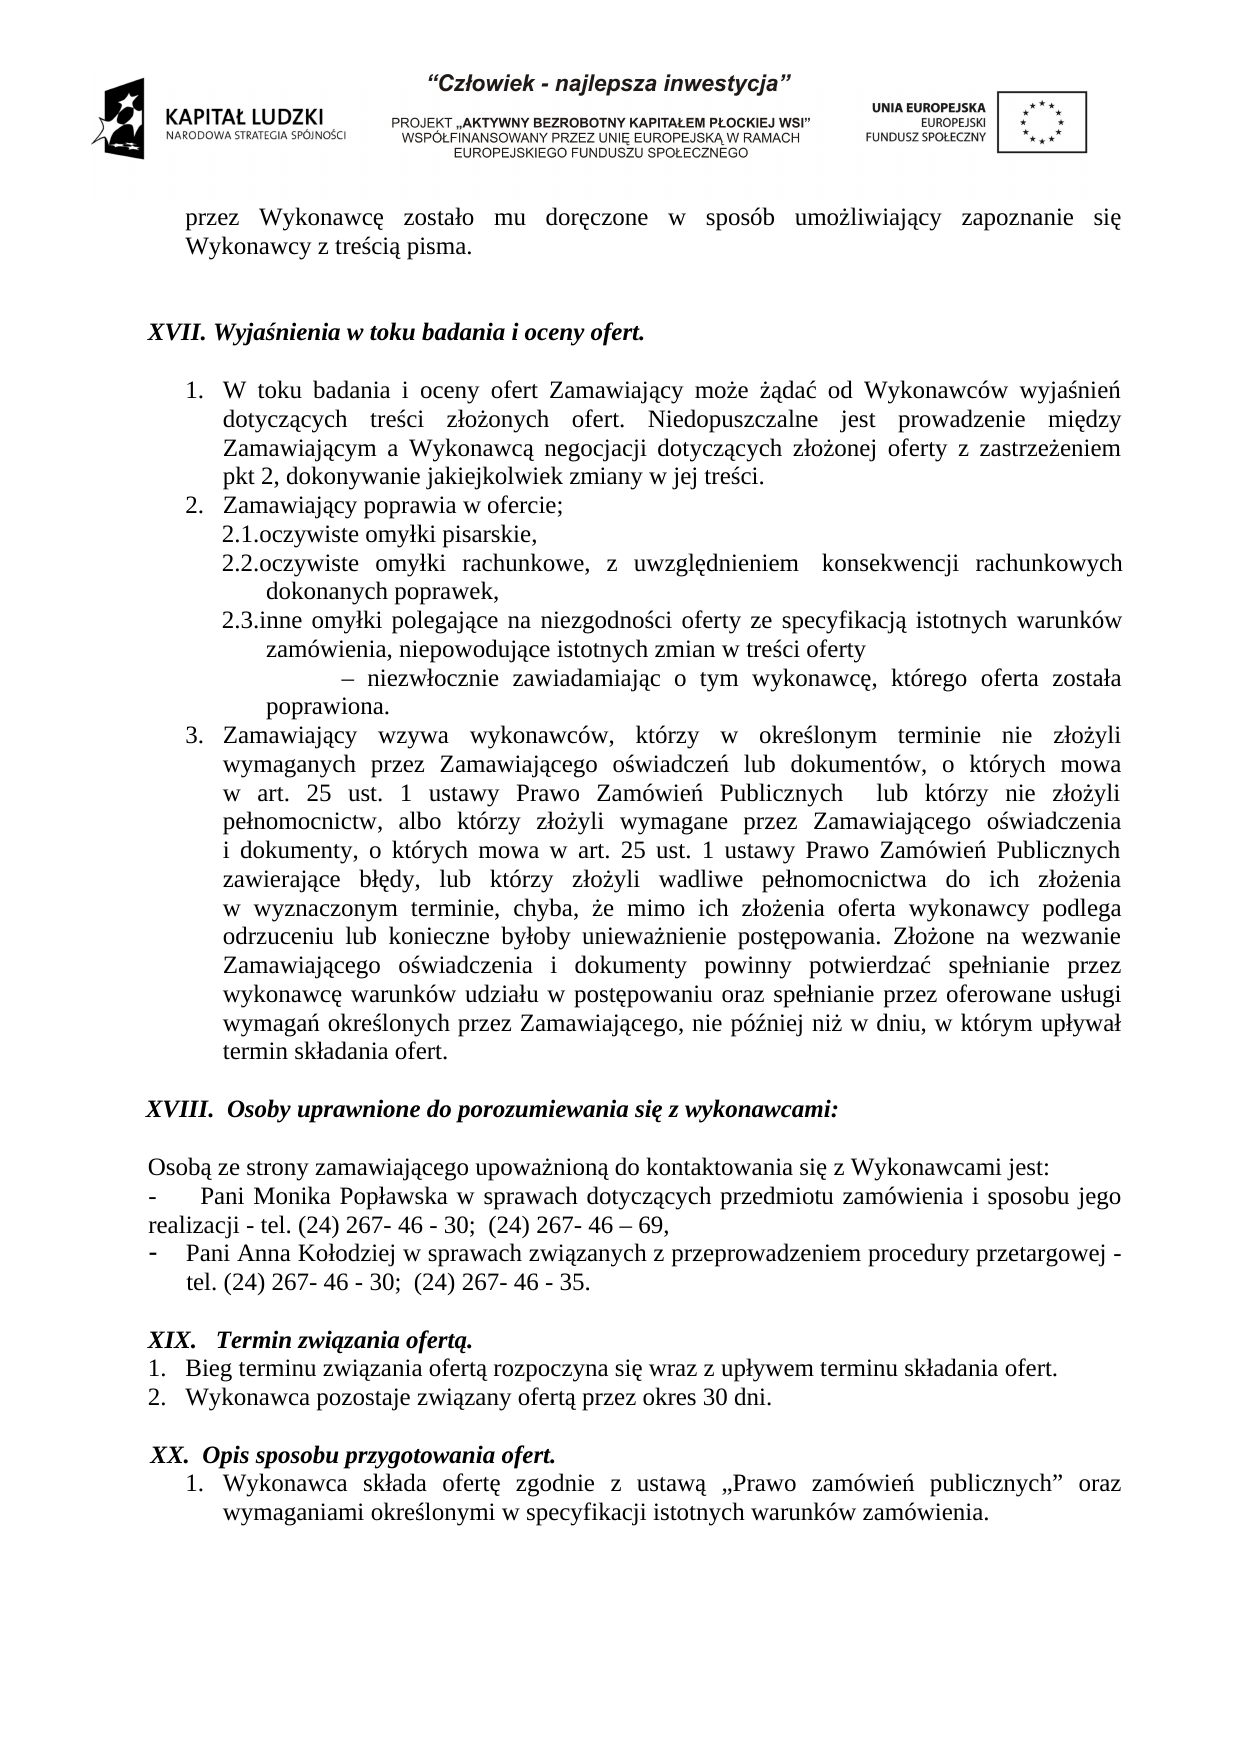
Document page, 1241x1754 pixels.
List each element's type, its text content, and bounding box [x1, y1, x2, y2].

list Pani Anna Kołodziej w sprawach związanych z przeprowadzeniem procedury przetargowej - tel. (24) 267- 46 - 30; (24) 267- 46 - 35. [148, 1238, 1123, 1296]
picture [91, 74, 1088, 202]
text XIX. Termin związania ofertą. [148, 1325, 1122, 1353]
list Bieg terminu związania ofertą rozpoczyna się wraz z upływem terminu składania ofert. [148, 1353, 1122, 1382]
list Zamawiający poprawia w ofercie; [185, 490, 1104, 519]
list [148, 88, 1122, 260]
list Wykonawca pozostaje związany ofertą przez okres 30 dni. [148, 1382, 1122, 1411]
text Osobą ze strony zamawiającego upoważnioną do kontaktowania się z Wykonawcami jest: [148, 1152, 1126, 1181]
list Wykonawca składa ofertę zgodnie z ustawą „Prawo zamówień publicznych” oraz wymaganiami określonymi w specyfikacji istotnych warunków zamówienia. [185, 1468, 1123, 1526]
text 2.2.oczywiste omyłki rachunkowe, z uwzględnieniem konsekwencji rachunkowych dokonanych poprawek, [222, 548, 1123, 605]
text XX. Opis sposobu przygotowania ofert. [150, 1440, 1122, 1468]
text 2.1.oczywiste omyłki pisarskie, [222, 519, 1104, 548]
text – niezwłocznie zawiadamiając o tym wykonawcę, którego oferta została poprawiona. [222, 663, 1122, 720]
list Zamawiający wzywa wykonawców, którzy w określonym terminie nie złożyli wymaganych przez Zamawiającego oświadczeń lub dokumentów, o których mowa w art. 25 ust. 1 ustawy Prawo Zamówień Publicznych lub którzy nie złożyli pełnomocnictw, albo którzy złożyli wymagane przez Zamawiającego oświadczenia i dokumenty, o których mowa w art. 25 ust. 1 ustawy Prawo Zamówień Publicznych zawierające błędy, lub którzy złożyli wadliwe pełnomocnictwa do ich złożenia w wyznaczonym terminie, chyba, że mimo ich złożenia oferta wykonawcy podlega odrzuceniu lub konieczne byłoby unieważnienie postępowania. Złożone na wezwanie Zamawiającego oświadczenia i dokumenty powinny potwierdzać spełnianie przez wykonawcę warunków udziału w postępowaniu oraz spełnianie przez oferowane usługi wymagań określonych przez Zamawiającego, nie później niż w dniu, w którym upływał termin składania ofert. [185, 720, 1122, 1065]
text - Pani Monika Popławska w sprawach dotyczących przedmiotu zamówienia i sposobu jego realizacji - tel. (24) 267- 46 - 30; (24) 267- 46 – 69, [148, 1181, 1123, 1238]
list W toku badania i oceny ofert Zamawiający może żądać od Wykonawców wyjaśnień dotyczących treści złożonych ofert. Niedopuszczalne jest prowadzenie między Zamawiającym a Wykonawcą negocjacji dotyczących złożonej oferty z zastrzeżeniem pkt 2, dokonywanie jakiejkolwiek zmiany w jej treści. [185, 375, 1122, 490]
text XVII. Wyjaśnienia w toku badania i oceny ofert. [148, 317, 776, 346]
text XVIII. Osoby uprawnione do porozumiewania się z wykonawcami: [146, 1094, 1122, 1123]
text 2.3.inne omyłki polegające na niezgodności oferty ze specyfikacją istotnych warunków zamówienia, niepowodujące istotnych zmian w treści oferty [222, 605, 1123, 663]
